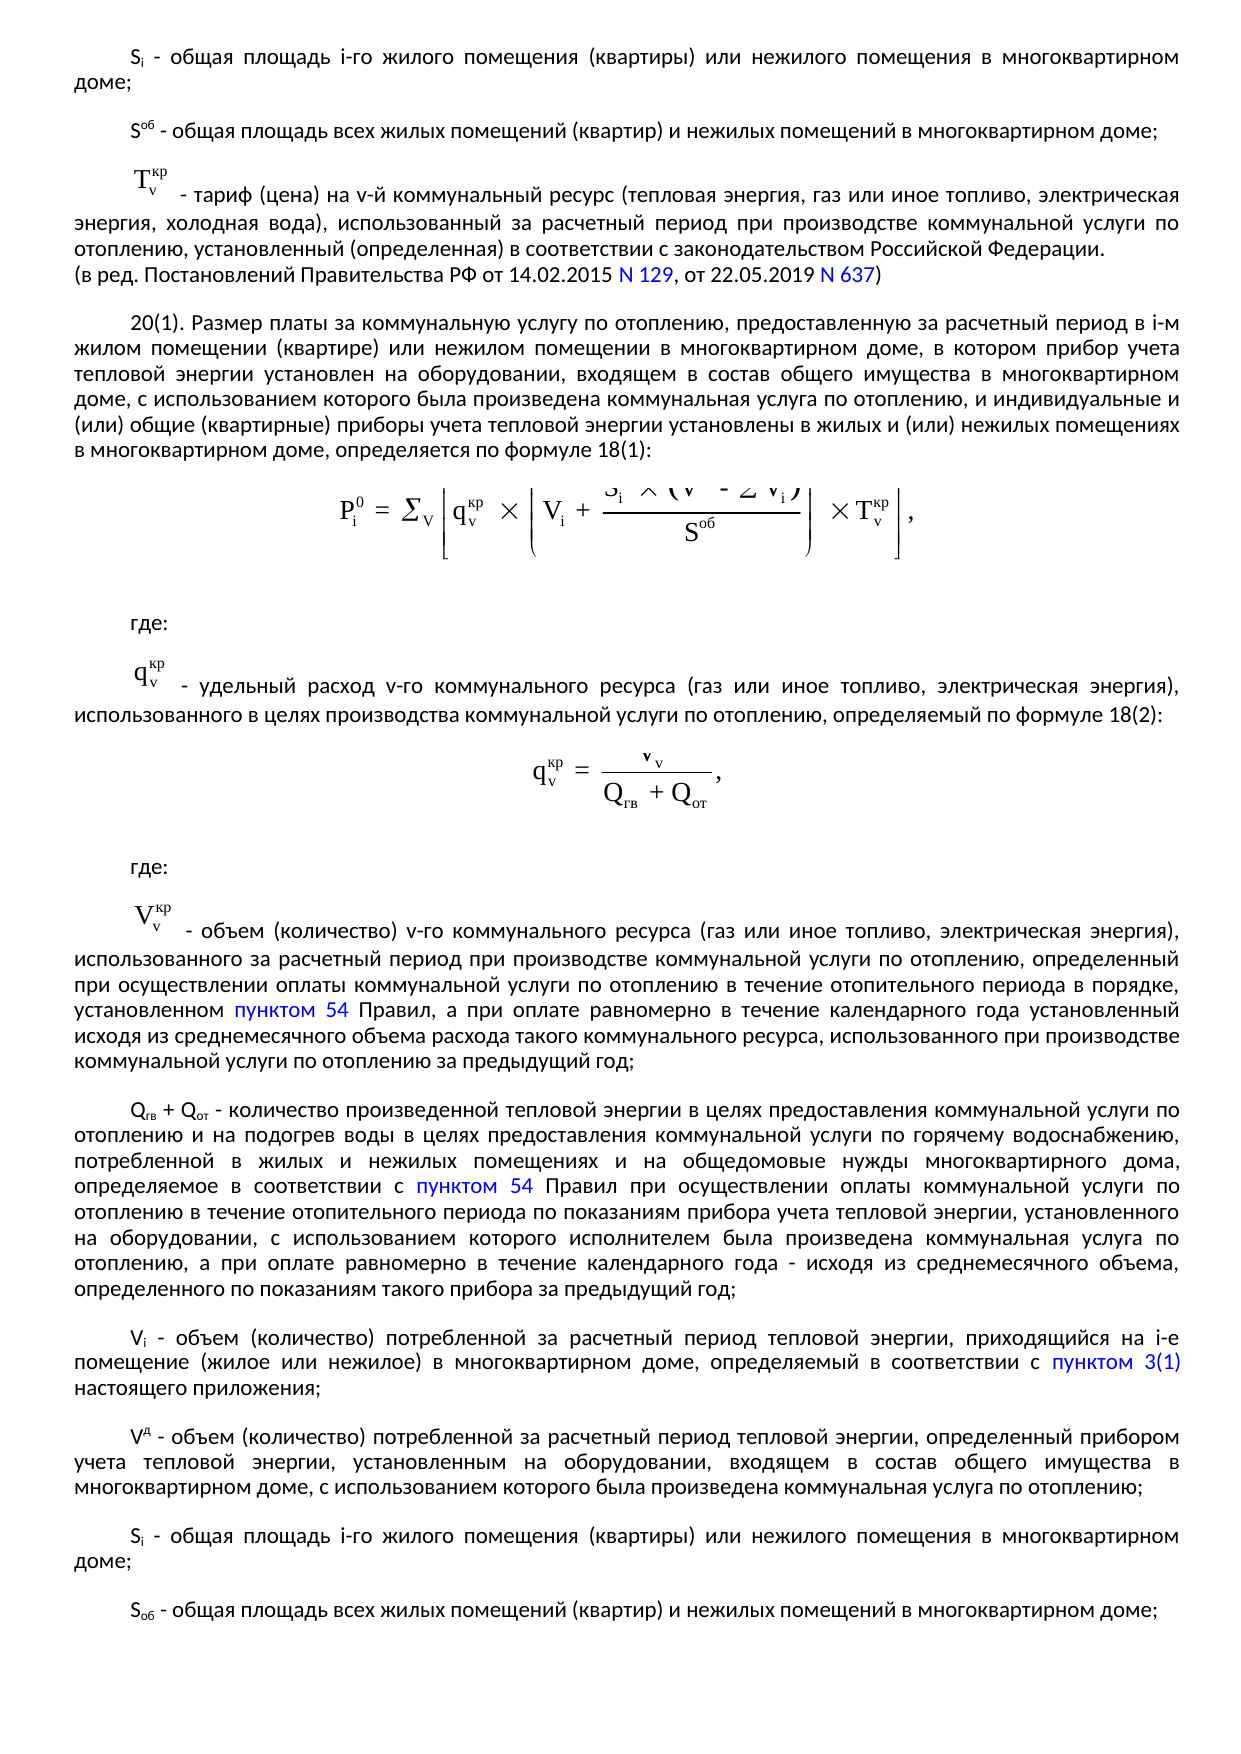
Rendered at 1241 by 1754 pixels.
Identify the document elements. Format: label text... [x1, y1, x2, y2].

text Si - общая площадь i-го жилого помещения (квартиры) или нежилого помещения в многоквартирном доме; [74, 1523, 1181, 1574]
text Vi - объем (количество) потребленной за расчетный период тепловой энергии, приходящийся на i-е помещение (жилое или нежилое) в многоквартирном доме, определяемый в соответствии с пунктом 3(1) настоящего приложения; [74, 1324, 1181, 1401]
text Sоб - общая площадь всех жилых помещений (квартир) и нежилых помещений в многоквартирном доме; [74, 118, 1181, 144]
text Qгв + Qот - количество произведенной тепловой энергии в целях предоставления коммунальной услуги по отоплению и на подогрев воды в целях предоставления коммунальной услуги по горячему водоснабжению, потребленной в жилых и нежилых помещениях и на общедомовые нужды многоквартирного дома, определяемое в соответствии с пунктом 54 Правил при осуществлении оплаты коммунальной услуги по отоплению в течение отопительного периода по показаниям прибора учета тепловой энергии, установленного на оборудовании, с использованием которого исполнителем была произведена коммунальная услуга по отоплению, а при оплате равномерно в течение календарного года - исходя из среднемесячного объема, определенного по показаниям такого прибора за предыдущий год; [74, 1098, 1181, 1302]
text Vд - объем (количество) потребленной за расчетный период тепловой энергии, определенный прибором учета тепловой энергии, установленным на оборудовании, входящем в состав общего имущества в многоквартирном доме, с использованием которого была произведена коммунальная услуга по отоплению; [74, 1424, 1181, 1500]
text где: [74, 854, 1181, 880]
text - тариф (цена) на v-й коммунальный ресурс (тепловая энергия, газ или иное топливо, электрическая энергия, холодная вода), использованный за расчетный период при производстве коммунальной услуги по отоплению, установленный (определенная) в соответствии с законодательством Российской Федерации. [74, 167, 1181, 262]
text - удельный расход v-го коммунального ресурса (газ или иное топливо, электрическая энергия), использованного в целях производства коммунальной услуги по отоплению, определяемый по формуле 18(2): [74, 658, 1181, 728]
text Si - общая площадь i-го жилого помещения (квартиры) или нежилого помещения в многоквартирном доме; [74, 44, 1181, 95]
text где: [74, 610, 1181, 636]
text (в ред. Постановлений Правительства РФ от 14.02.2015 N 129, от 22.05.2019 N 637) [74, 262, 1181, 287]
text 20(1). Размер платы за коммунальную услугу по отоплению, предоставленную за расчетный период в i-м жилом помещении (квартире) или нежилом помещении в многоквартирном доме, в котором прибор учета тепловой энергии установлен на оборудовании, входящем в состав общего имущества в многоквартирном доме, с использованием которого была произведена коммунальная услуга по отоплению, и индивидуальные и (или) общие (квартирные) приборы учета тепловой энергии установлены в жилых и (или) нежилых помещениях в многоквартирном доме, определяется по формуле 18(1): [74, 310, 1181, 463]
text - объем (количество) v-го коммунального ресурса (газ или иное топливо, электрическая энергия), использованного за расчетный период при производстве коммунальной услуги по отоплению, определенный при осуществлении оплаты коммунальной услуги по отоплению в течение отопительного периода в порядке, установленном пунктом 54 Правил, а при оплате равномерно в течение календарного года установленный исходя из среднемесячного объема расхода такого коммунального ресурса, использованного при производстве коммунальной услуги по отоплению за предыдущий год; [74, 903, 1181, 1075]
text Sоб - общая площадь всех жилых помещений (квартир) и нежилых помещений в многоквартирном доме; [74, 1597, 1181, 1623]
